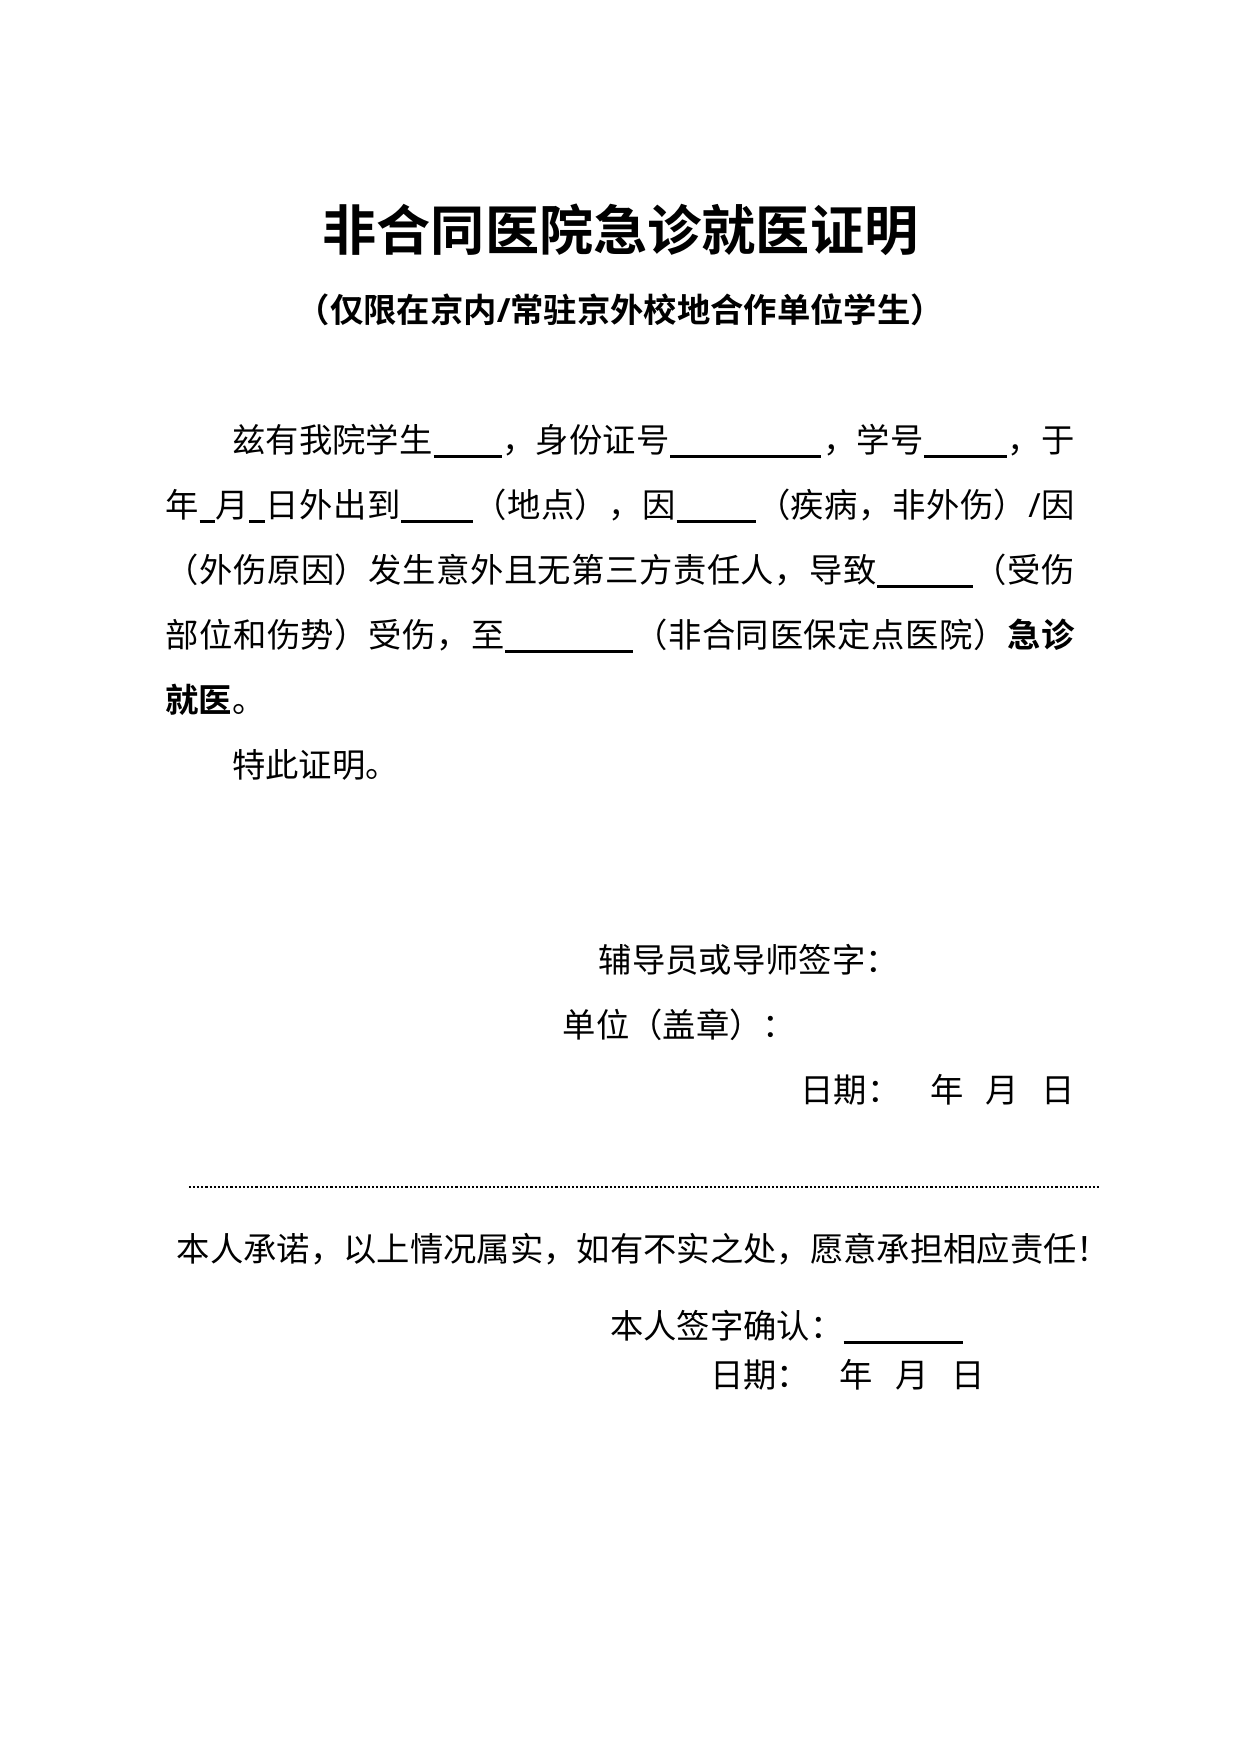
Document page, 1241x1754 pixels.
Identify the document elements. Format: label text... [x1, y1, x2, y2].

text 特此证明。 [165, 731, 1075, 796]
text 单位（盖章）： [165, 991, 941, 1056]
text 日期： 年 月 日 [165, 1056, 1075, 1121]
text 辅导员或导师签字： [165, 926, 1075, 991]
text 非合同医院急诊就医证明 [165, 178, 1075, 276]
text 兹有我院学生 ，身份证号 ，学号 ，于 年 月 日外出到 （地点），因 （疾病，非外伤）/因 （外伤原因）发生意外且无第三方责任人，导致 （受伤部位和伤势）受伤，至 （非合同医保定点医院）急诊就医。 [165, 406, 1075, 731]
text （仅限在京内/常驻京外校地合作单位学生） [165, 276, 1075, 341]
